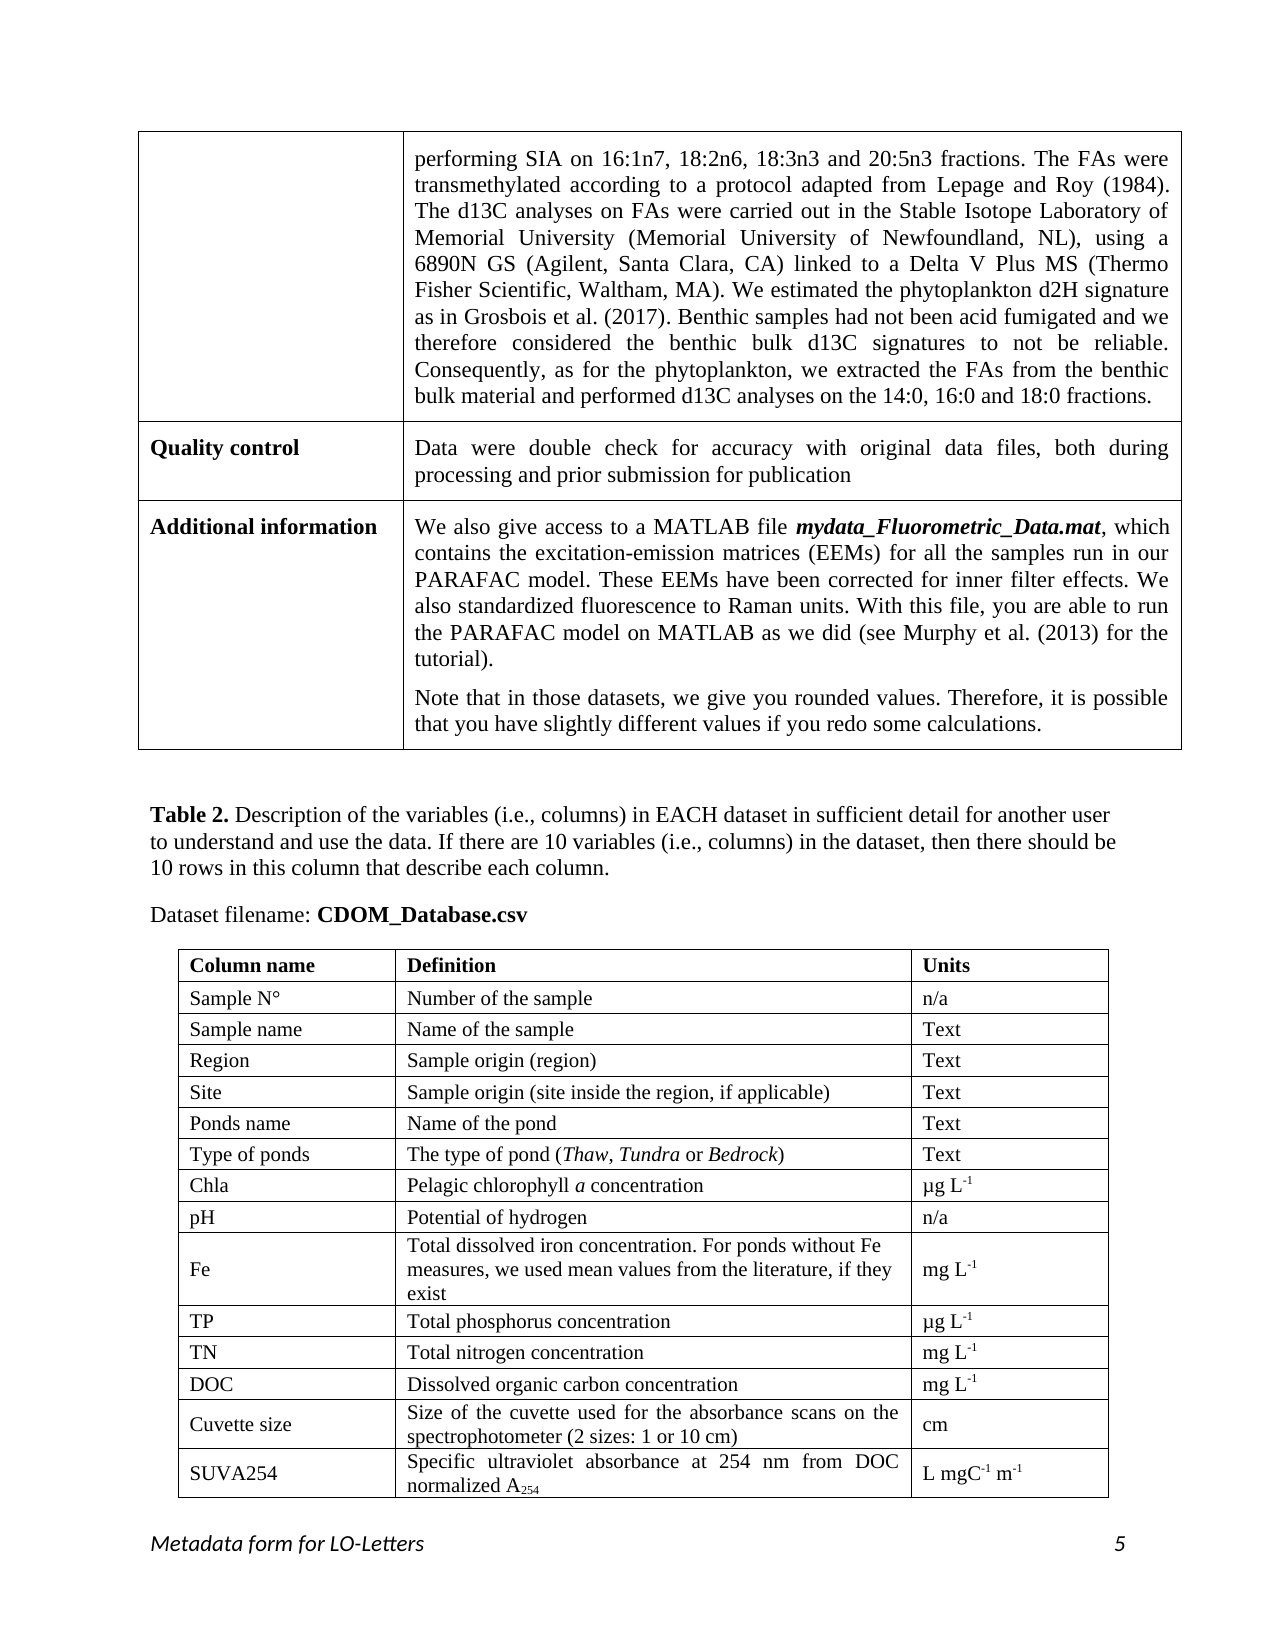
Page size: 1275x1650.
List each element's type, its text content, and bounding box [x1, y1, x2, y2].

table_cell µg L-1 [912, 1170, 1108, 1201]
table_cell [404, 132, 1181, 421]
table_cell Fe [179, 1233, 395, 1305]
table_cell Text [912, 1045, 1108, 1076]
text Table 2. Description of the variables (i.e., columns) in EACH dataset in sufficient detail for another user to understand and use the data. If there are 10 variables (i.e., columns) in the dataset, then there should be 10 rows in this column that describe each column. [150, 801, 1125, 880]
table_cell Total phosphorus concentration [396, 1306, 911, 1336]
table_cell Text [912, 1108, 1108, 1138]
table_cell Sample origin (site inside the region, if applicable) [396, 1077, 911, 1107]
table_cell mg L-1 [912, 1337, 1108, 1367]
table_cell Name of the pond [396, 1108, 911, 1138]
table_cell Ponds name [179, 1108, 395, 1138]
table_header Units [912, 950, 1108, 981]
table_cell TN [179, 1337, 395, 1367]
table_cell TP [179, 1306, 395, 1336]
table_cell cm [912, 1400, 1108, 1448]
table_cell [139, 132, 403, 421]
table_cell Dissolved organic carbon concentration [396, 1369, 911, 1399]
table_cell n/a [912, 982, 1108, 1013]
table_cell Name of the sample [396, 1014, 911, 1044]
table_cell Data were double check for accuracy with original data files, both during processing and prior submission for publication [404, 422, 1181, 499]
table_cell The type of pond (Thaw, Tundra or Bedrock) [396, 1139, 911, 1169]
table_cell Chla [179, 1170, 395, 1201]
table_cell Pelagic chlorophyll a concentration [396, 1170, 911, 1201]
table_cell Quality control [139, 422, 403, 499]
table_cell Number of the sample [396, 982, 911, 1013]
table_cell Specific ultraviolet absorbance at 254 nm from DOC normalized A254 [396, 1449, 911, 1497]
table_cell Sample N° [179, 982, 395, 1013]
table_cell Text [912, 1077, 1108, 1107]
text Dataset filename: CDOM_Database.csv [150, 901, 1125, 928]
table_cell Total dissolved iron concentration. For ponds without Fe measures, we used mean values from the literature, if they exist [396, 1233, 911, 1305]
table_cell DOC [179, 1369, 395, 1399]
table_cell mg L-1 [912, 1233, 1108, 1305]
table_cell Text [912, 1139, 1108, 1169]
table_cell µg L-1 [912, 1306, 1108, 1336]
table_cell We also give access to a MATLAB file mydata_Fluorometric_Data.mat, which contains the excitation-emission matrices (EEMs) for all the samples run in our PARAFAC model. These EEMs have been corrected for inner filter effects. We also standardized fluorescence to Raman units. With this file, you are able to run the PARAFAC model on MATLAB as we did (see Murphy et al. (2013) for the tutorial). Note that in those datasets, we give you rounded values. Therefore, it is possible that you have slightly different values if you redo some calculations. [404, 501, 1181, 749]
table_cell L mgC-1 m-1 [912, 1449, 1108, 1497]
table_cell n/a [912, 1202, 1108, 1232]
table_header Definition [396, 950, 911, 981]
table_cell Type of ponds [179, 1139, 395, 1169]
table_cell Sample name [179, 1014, 395, 1044]
table_cell SUVA254 [179, 1449, 395, 1497]
table_cell Text [912, 1014, 1108, 1044]
table_cell pH [179, 1202, 395, 1232]
table_cell Site [179, 1077, 395, 1107]
table_cell Size of the cuvette used for the absorbance scans on the spectrophotometer (2 sizes: 1 or 10 cm) [396, 1400, 911, 1448]
table_cell Cuvette size [179, 1400, 395, 1448]
table_header Column name [179, 950, 395, 981]
table_cell Additional information [139, 501, 403, 749]
table_cell Region [179, 1045, 395, 1076]
table_cell Total nitrogen concentration [396, 1337, 911, 1367]
table_cell Potential of hydrogen [396, 1202, 911, 1232]
table_cell Sample origin (region) [396, 1045, 911, 1076]
table_cell mg L-1 [912, 1369, 1108, 1399]
